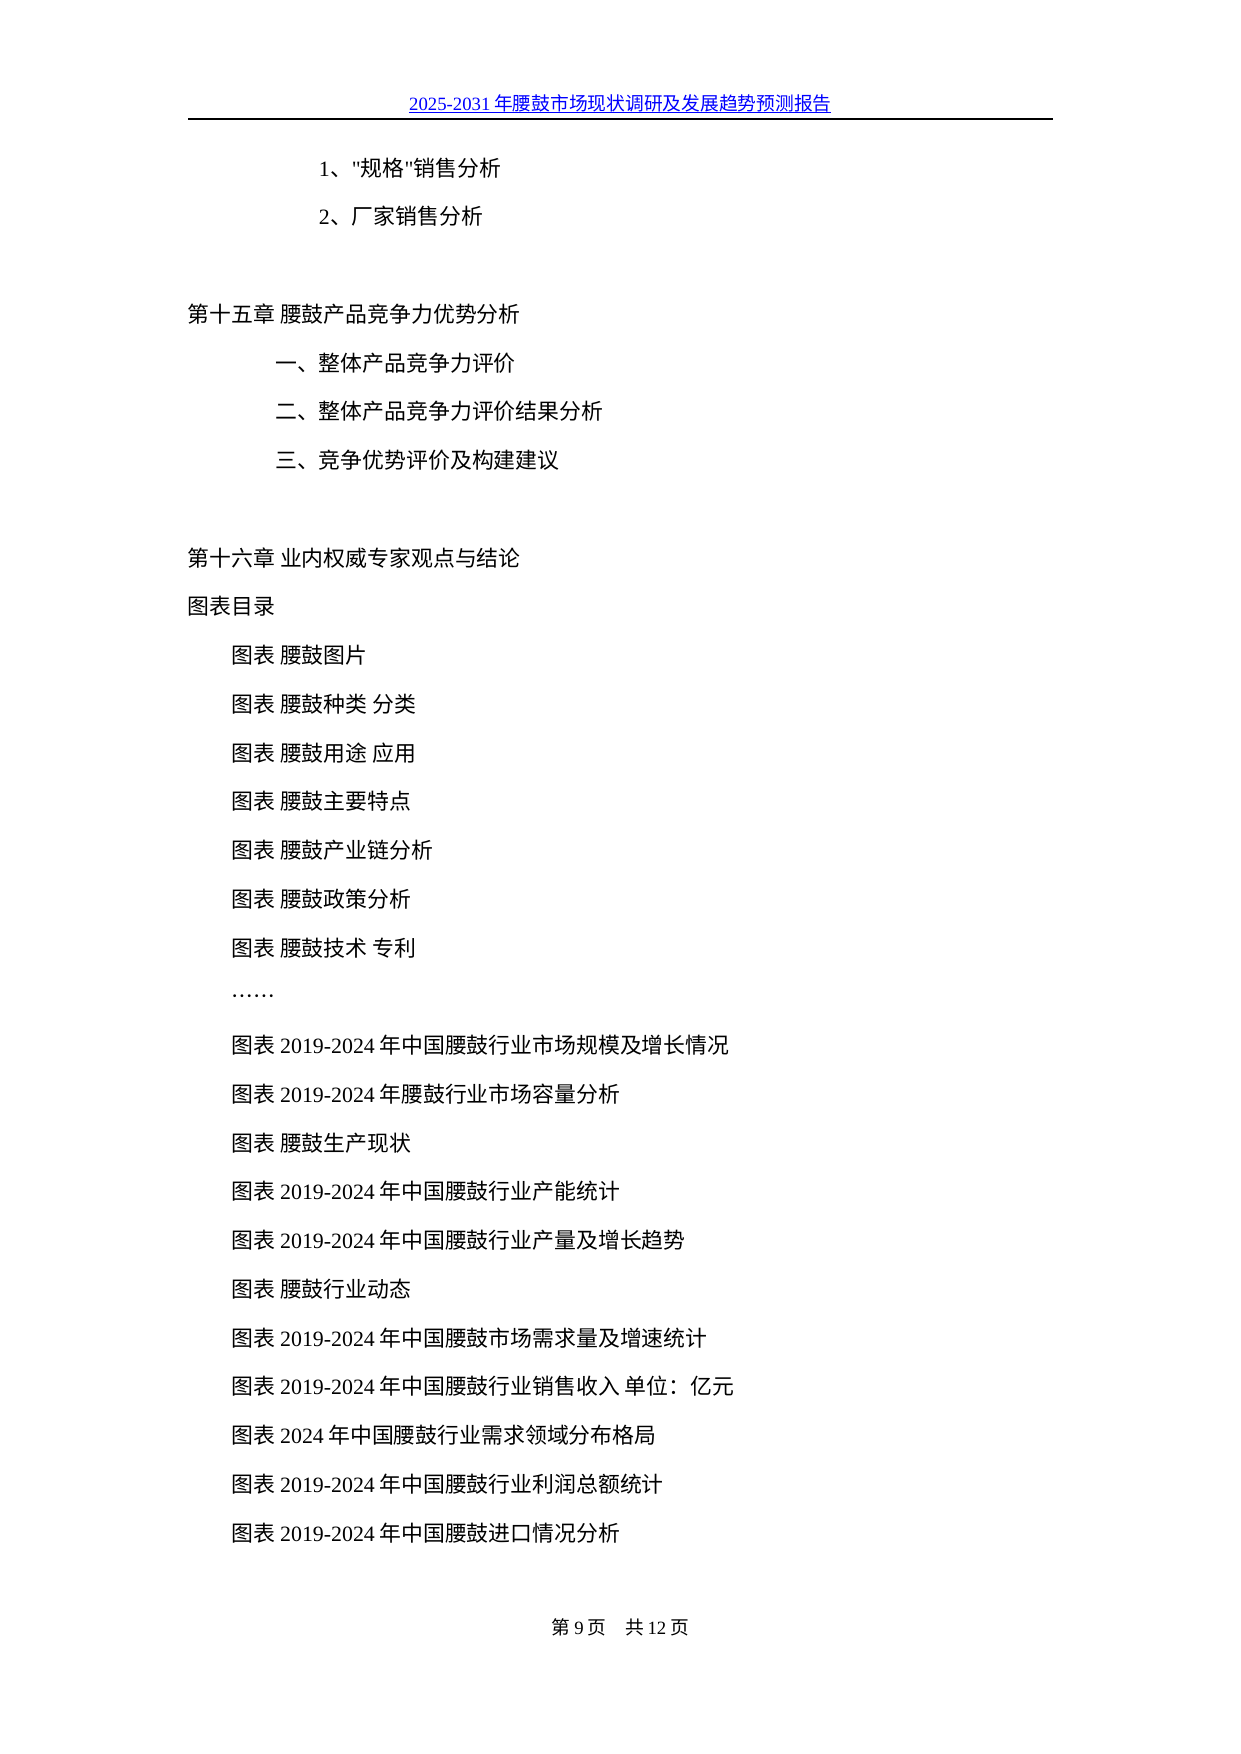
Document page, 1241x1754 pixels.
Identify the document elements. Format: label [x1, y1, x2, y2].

text [187, 150, 1053, 1548]
